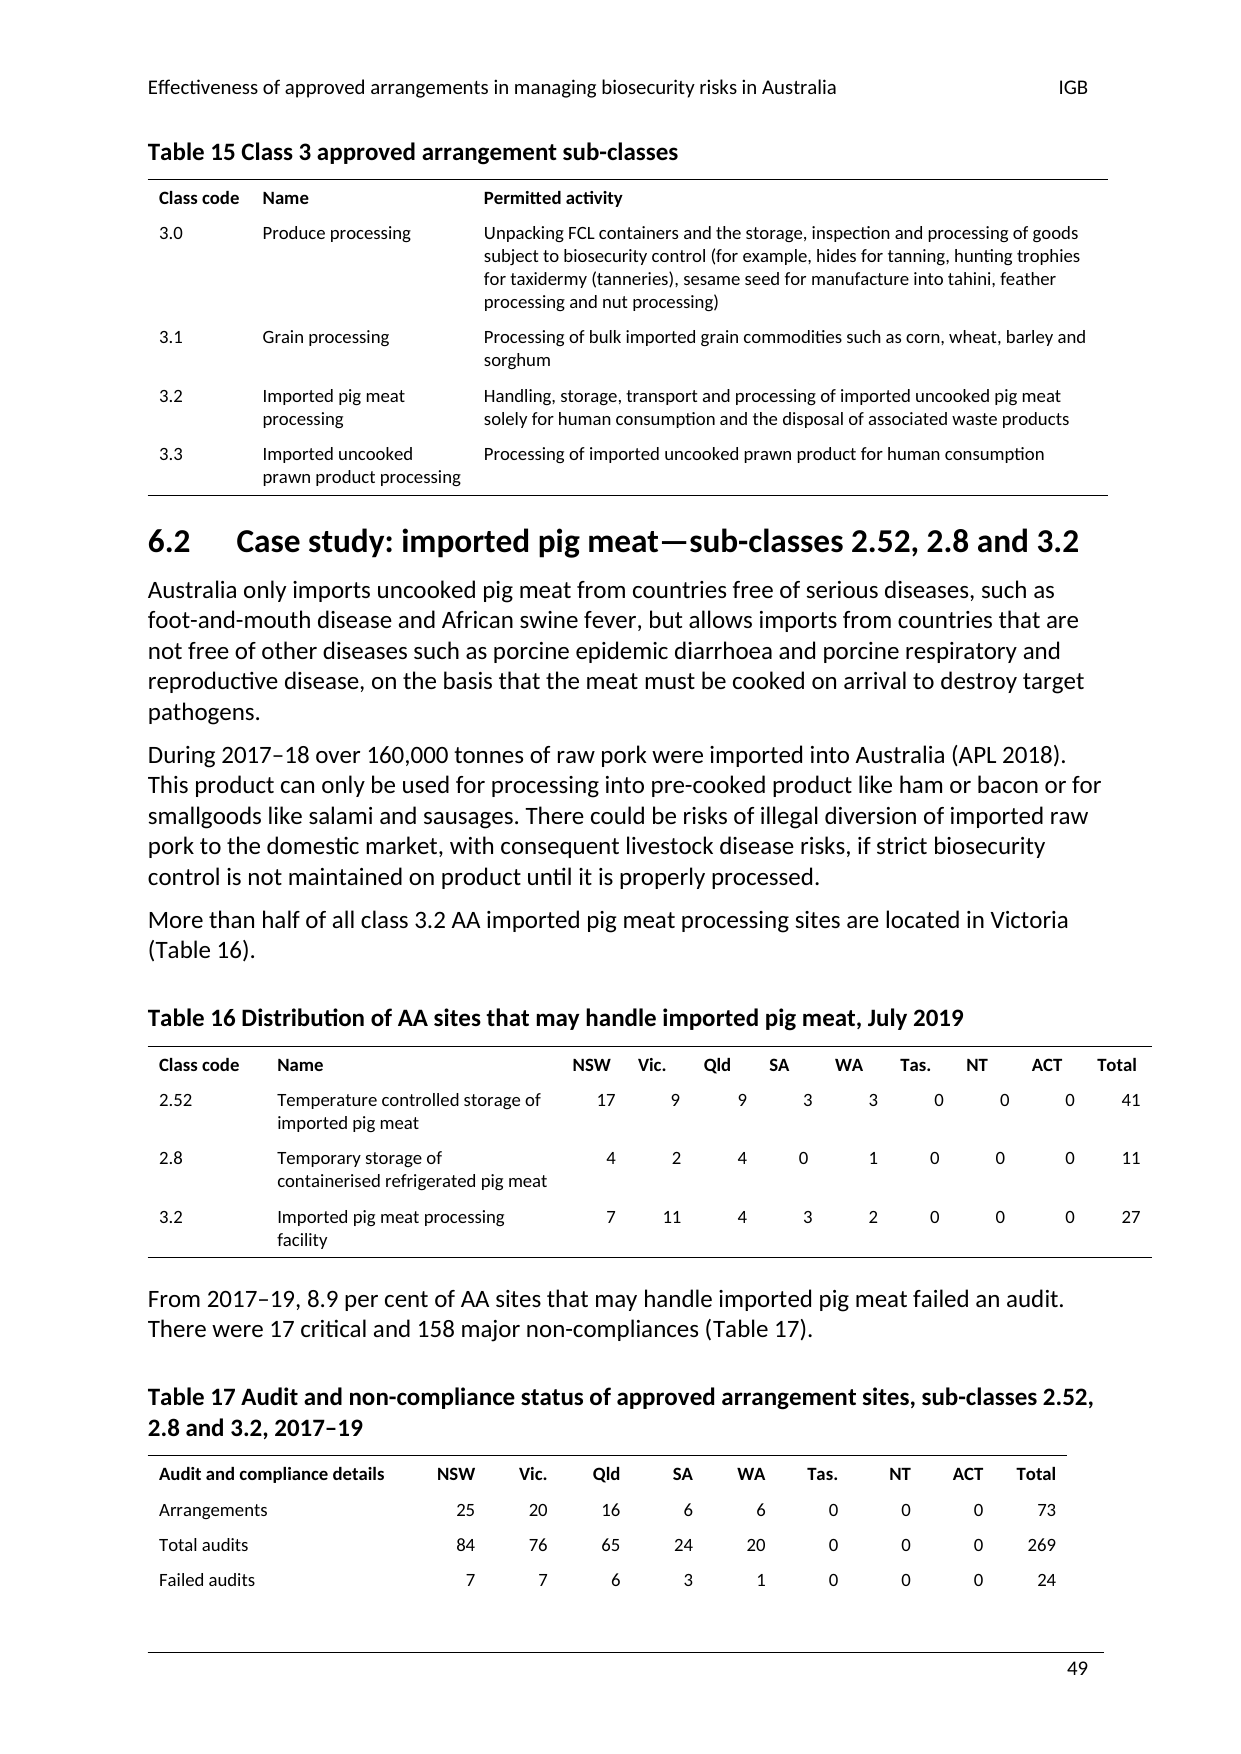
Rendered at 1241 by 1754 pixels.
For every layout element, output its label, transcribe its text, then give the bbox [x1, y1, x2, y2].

table_cell 0 [777, 1563, 849, 1598]
text Table 17 Audit and non-compliance status of approved arrangement sites, sub-classes 2.52, 2.8 and 3.2, 2017–19 [148, 1382, 1104, 1443]
table_cell 0 [889, 1140, 955, 1199]
table_cell Imported pig meat processing [251, 378, 472, 436]
table_cell 9 [692, 1082, 758, 1140]
table_header Permitted activity [473, 180, 1107, 215]
table_cell 11 [1086, 1140, 1152, 1199]
table_header Qld [692, 1047, 758, 1082]
table_cell 24 [631, 1527, 704, 1562]
table_cell 0 [922, 1527, 994, 1562]
table_cell Failed audits [148, 1563, 413, 1598]
table_header SA [631, 1456, 704, 1492]
table_cell 16 [559, 1492, 631, 1527]
table_header Class code [148, 1047, 266, 1082]
table_cell Handling, storage, transport and processing of imported uncooked pig meat solely for human consumption and the disposal of associated waste products [473, 378, 1107, 436]
table_cell 2.52 [148, 1082, 266, 1140]
table_cell 2.8 [148, 1140, 266, 1199]
table_cell 3 [758, 1199, 823, 1257]
table_cell Total audits [148, 1527, 413, 1562]
table_cell 0 [922, 1563, 994, 1598]
table_cell Arrangements [148, 1492, 413, 1527]
table_header NSW [561, 1047, 627, 1082]
table_cell Grain processing [251, 320, 472, 378]
table_cell 0 [922, 1492, 994, 1527]
table_header Class code [148, 180, 251, 215]
table_cell 2 [824, 1199, 889, 1257]
table_cell 24 [994, 1563, 1067, 1598]
table_cell 0 [955, 1082, 1020, 1140]
table_cell 3.1 [148, 320, 251, 378]
table_cell 0 [889, 1082, 955, 1140]
table_header Name [251, 180, 472, 215]
table_cell 73 [994, 1492, 1067, 1527]
table_cell 4 [561, 1140, 627, 1199]
table_header Total [994, 1456, 1067, 1492]
table_cell 65 [559, 1527, 631, 1562]
table_cell 1 [824, 1140, 889, 1199]
table_cell 7 [561, 1199, 627, 1257]
table_header Name [266, 1047, 561, 1082]
table_cell 269 [994, 1527, 1067, 1562]
table_cell 2 [627, 1140, 692, 1199]
table_cell 0 [889, 1199, 955, 1257]
table_cell 76 [486, 1527, 559, 1562]
table_cell 0 [777, 1527, 849, 1562]
table_cell Processing of imported uncooked prawn product for human consumption [473, 436, 1107, 494]
table_header Audit and compliance details [148, 1456, 413, 1492]
table_cell 0 [955, 1140, 1020, 1199]
text Table 15 Class 3 approved arrangement sub-classes [148, 136, 1104, 166]
table_cell Processing of bulk imported grain commodities such as corn, wheat, barley and sorghum [473, 320, 1107, 378]
table_cell 3.2 [148, 378, 251, 436]
table_header Qld [559, 1456, 631, 1492]
table_header NT [955, 1047, 1020, 1082]
table_cell 3 [758, 1082, 823, 1140]
table_cell Temporary storage of containerised refrigerated pig meat [266, 1140, 561, 1199]
table_cell 84 [414, 1527, 486, 1562]
table_cell 3 [824, 1082, 889, 1140]
table_cell 3 [631, 1563, 704, 1598]
table_cell 7 [414, 1563, 486, 1598]
table_header ACT [922, 1456, 994, 1492]
table_cell 4 [692, 1140, 758, 1199]
table_cell Imported uncooked prawn product processing [251, 436, 472, 494]
table_cell 0 [1020, 1082, 1086, 1140]
table_header Vic. [627, 1047, 692, 1082]
table_header Tas. [889, 1047, 955, 1082]
text From 2017–19, 8.9 per cent of AA sites that may handle imported pig meat failed an audit. There were 17 critical and 158 major non-compliances (Table 17). [148, 1283, 1104, 1344]
table_cell 20 [486, 1492, 559, 1527]
table_cell 0 [1020, 1199, 1086, 1257]
table_cell 27 [1086, 1199, 1152, 1257]
table_cell 3.3 [148, 436, 251, 494]
text More than half of all class 3.2 AA imported pig meat processing sites are located in Victoria (Table 16). [148, 904, 1104, 965]
table_cell 6 [704, 1492, 777, 1527]
table_cell 0 [849, 1563, 922, 1598]
table_header NT [849, 1456, 922, 1492]
table_cell 0 [849, 1527, 922, 1562]
table_cell 3.2 [148, 1199, 266, 1257]
text During 2017–18 over 160,000 tonnes of raw pork were imported into Australia (APL 2018). This product can only be used for processing into pre-cooked product like ham or bacon or for smallgoods like salami and sausages. There could be risks of illegal diversion of imported raw pork to the domestic market, with consequent livestock disease risks, if strict biosecurity control is not maintained on product until it is properly processed. [148, 739, 1104, 891]
table_cell 4 [692, 1199, 758, 1257]
table_cell 20 [704, 1527, 777, 1562]
table_cell 6 [631, 1492, 704, 1527]
table_header ACT [1020, 1047, 1086, 1082]
table_cell 9 [627, 1082, 692, 1140]
table_cell Temperature controlled storage of imported pig meat [266, 1082, 561, 1140]
table_cell 41 [1086, 1082, 1152, 1140]
table_cell 6 [559, 1563, 631, 1598]
table_cell 0 [849, 1492, 922, 1527]
table_cell 1 [704, 1563, 777, 1598]
table_cell 25 [414, 1492, 486, 1527]
table_header Vic. [486, 1456, 559, 1492]
table_cell 0 [777, 1492, 849, 1527]
table_cell Unpacking FCL containers and the storage, inspection and processing of goods subject to biosecurity control (for example, hides for tanning, hunting trophies for taxidermy (tanneries), sesame seed for manufacture into tahini, feather processing and nut processing) [473, 215, 1107, 319]
table_header Total [1086, 1047, 1152, 1082]
table_header WA [704, 1456, 777, 1492]
table_cell 7 [486, 1563, 559, 1598]
table_header NSW [414, 1456, 486, 1492]
table_header Tas. [777, 1456, 849, 1492]
table_cell 0 [1020, 1140, 1086, 1199]
text Table 16 Distribution of AA sites that may handle imported pig meat, July 2019 [148, 1002, 1104, 1033]
text Australia only imports uncooked pig meat from countries free of serious diseases, such as foot-and-mouth disease and African swine fever, but allows imports from countries that are not free of other diseases such as porcine epidemic diarrhoea and porcine respiratory and reproductive disease, on the basis that the meat must be cooked on arrival to destroy target pathogens. [148, 574, 1104, 726]
table_cell Produce processing [251, 215, 472, 319]
table_cell 11 [627, 1199, 692, 1257]
table_header SA [758, 1047, 823, 1082]
table_header WA [824, 1047, 889, 1082]
table_cell 0 [955, 1199, 1020, 1257]
subtitle Case study: imported pig meat—sub-classes 2.52, 2.8 and 3.2 [148, 521, 1104, 561]
table_cell 0 [758, 1140, 823, 1199]
table_cell 3.0 [148, 215, 251, 319]
table_cell 17 [561, 1082, 627, 1140]
table_cell Imported pig meat processing facility [266, 1199, 561, 1257]
